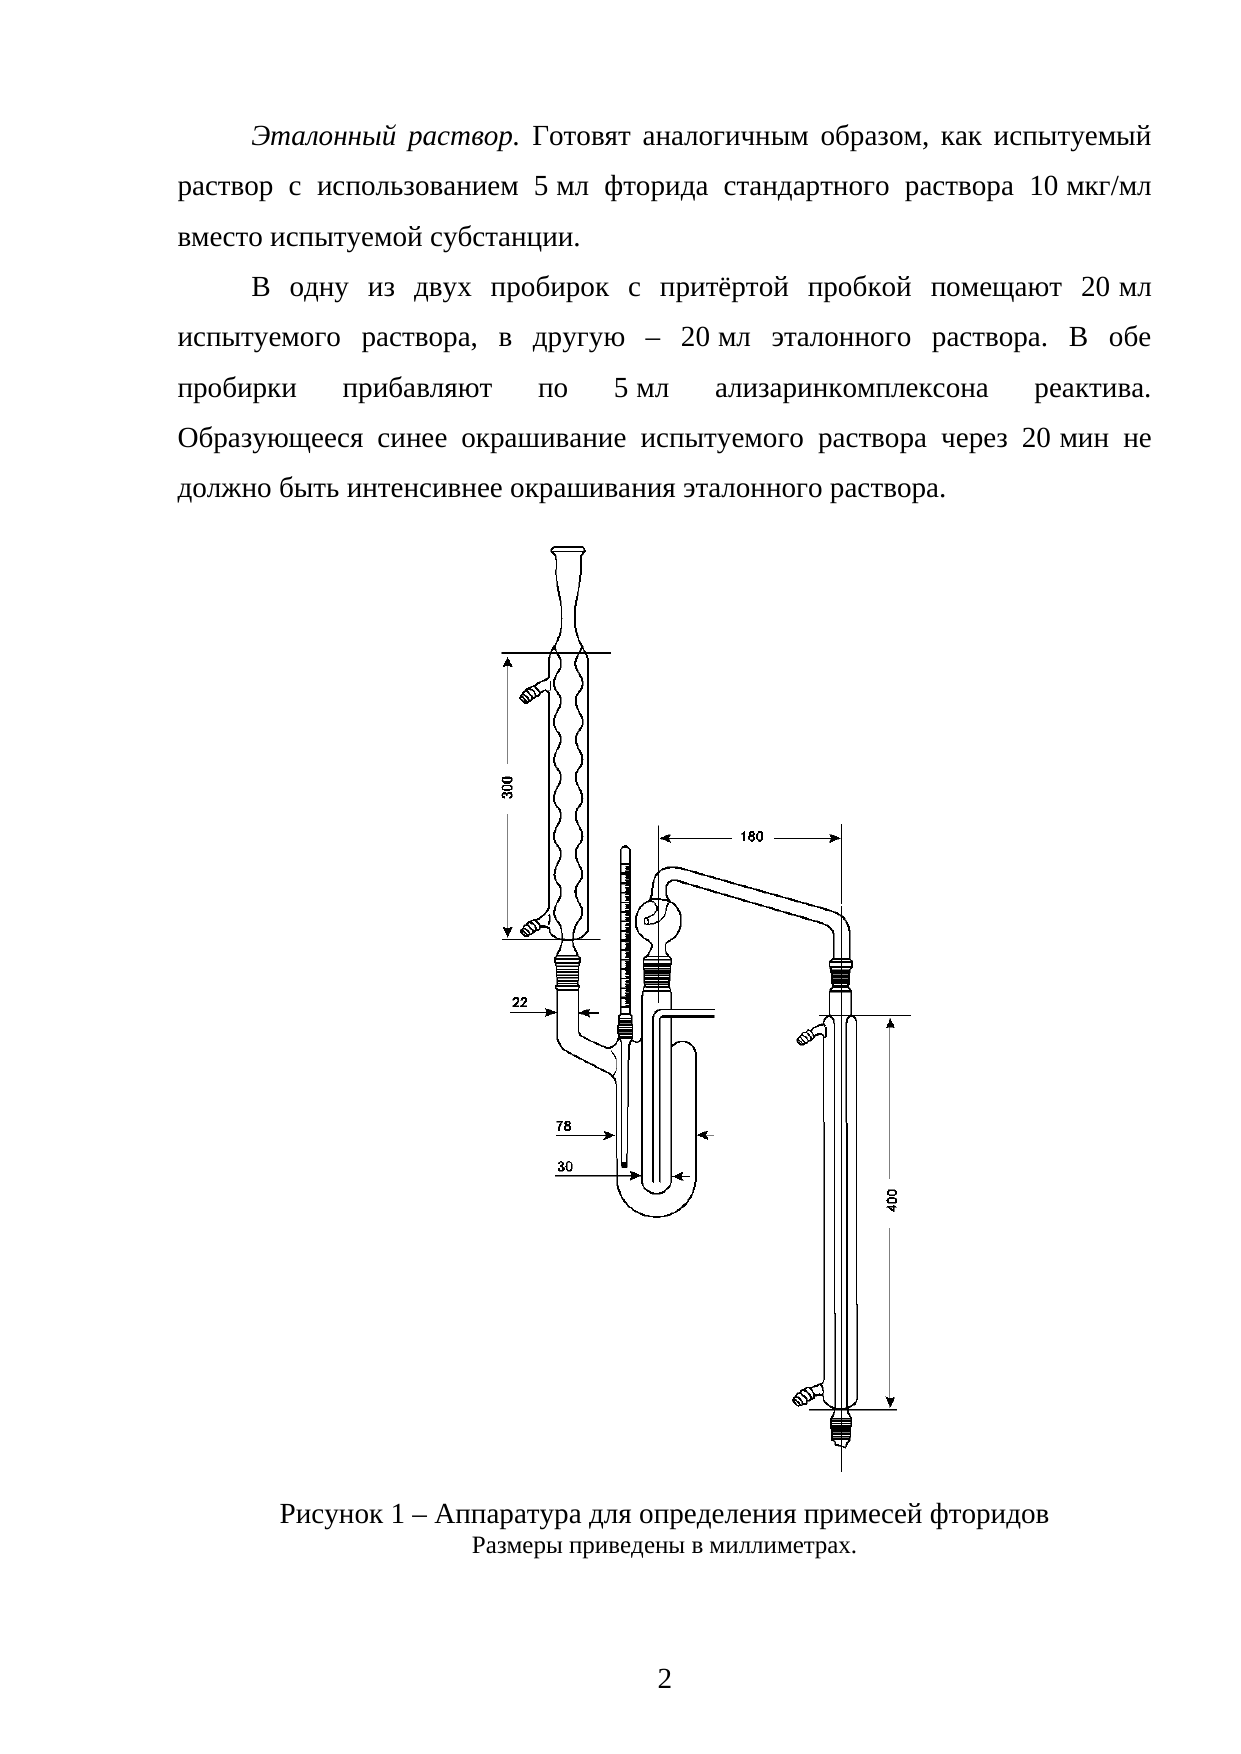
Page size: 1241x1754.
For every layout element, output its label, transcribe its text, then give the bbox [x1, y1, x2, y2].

text В одну из двух пробирок с притёртой пробкой помещают 20 мл испытуемого раствора, в другую – 20 мл эталонного раствора. В обе пробирки прибавляют по 5 мл ализаринкомплексона реактива. Образующееся синее окрашивание испытуемого раствора через 20 мин не должно быть интенсивнее окрашивания эталонного раствора. [177, 269, 1152, 504]
picture [491, 520, 911, 1482]
text Размеры приведены в миллиметрах. [177, 1530, 1152, 1559]
text Рисунок 1 – Аппаратура для определения примесей фторидов [177, 1496, 1152, 1530]
text Эталонный раствор. Готовят аналогичным образом, как испытуемый раствор с использованием 5 мл фторида стандартного раствора 10 мкг/мл вместо испытуемой субстанции. [177, 118, 1152, 252]
